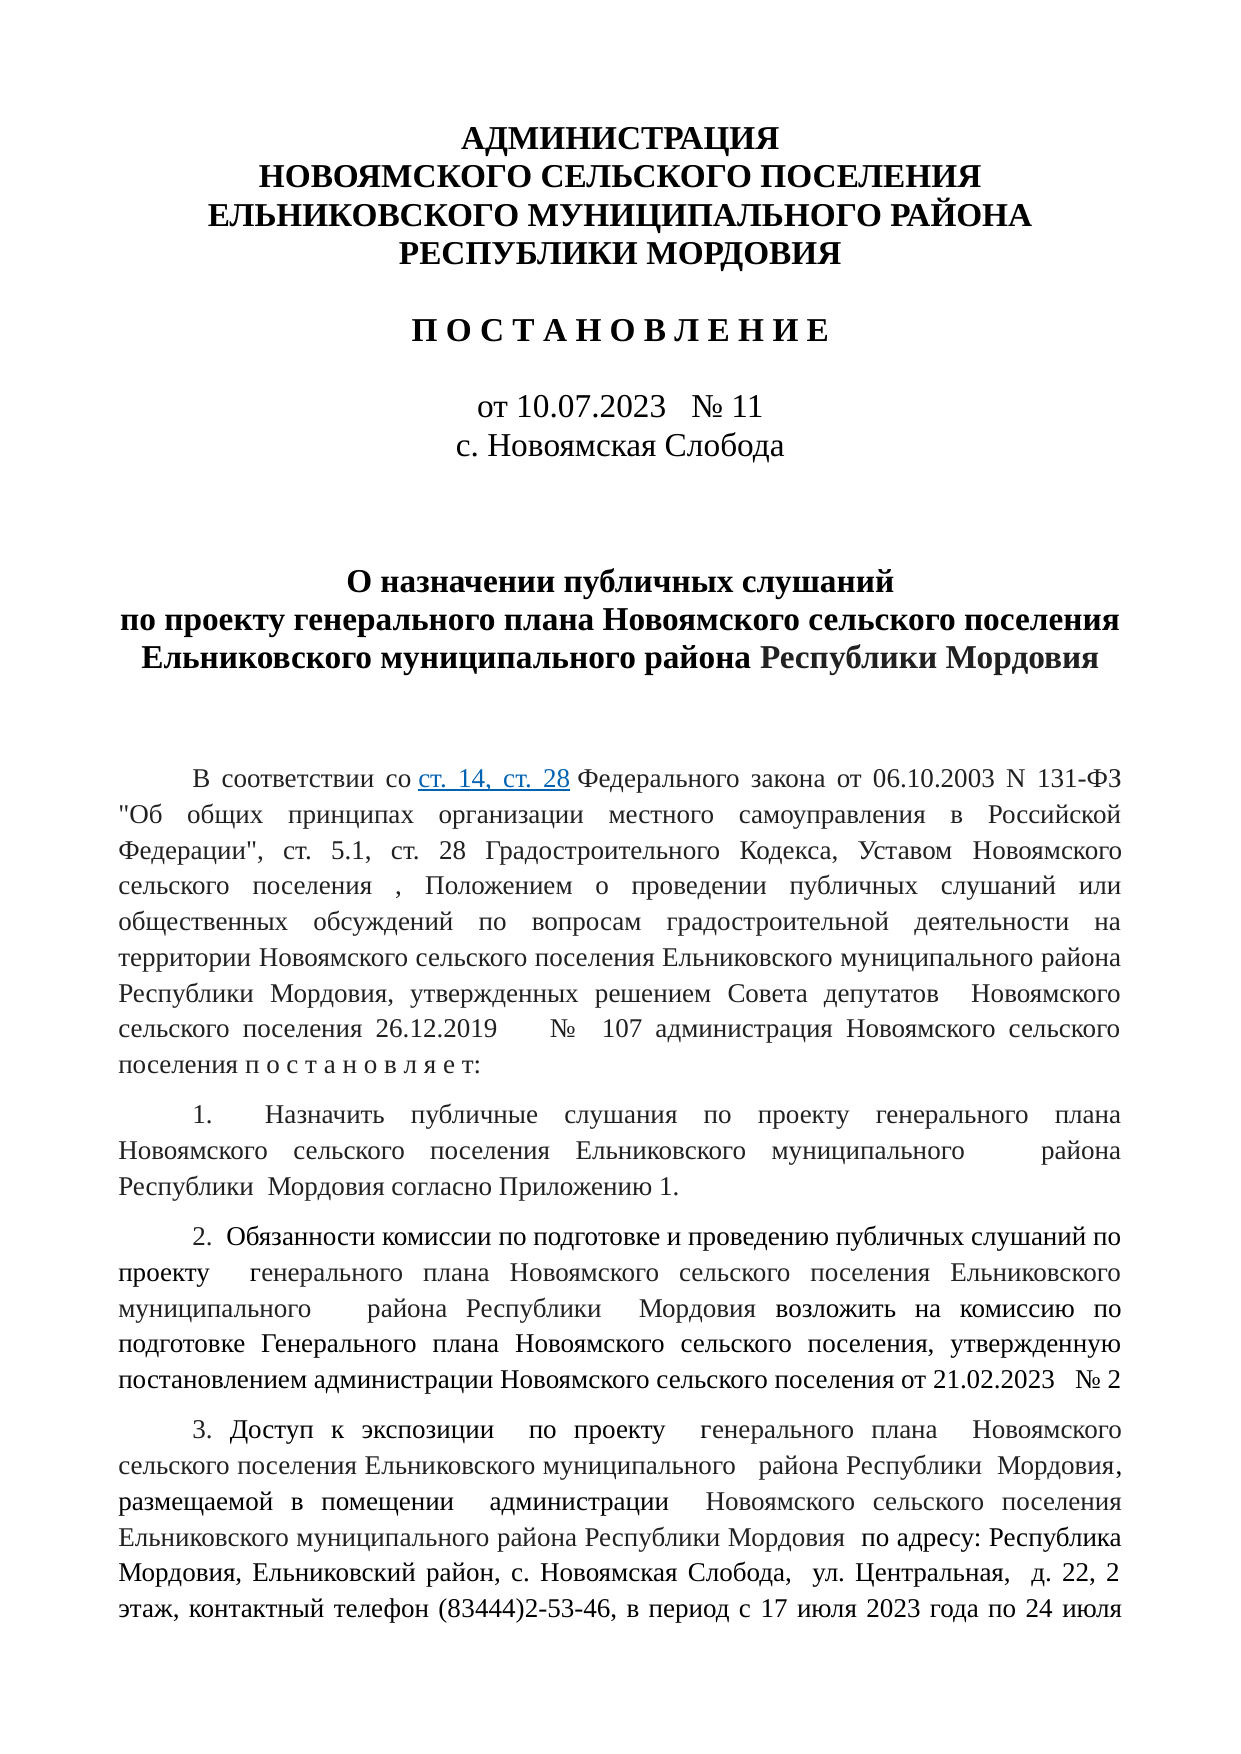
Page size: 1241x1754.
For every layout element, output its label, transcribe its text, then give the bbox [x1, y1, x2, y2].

text 1. Назначить публичные слушания по проекту генерального плана Новоямского сельского поселения Ельниковского муниципального района Республики Мордовия согласно Приложению 1. [118, 1098, 1122, 1201]
text РЕСПУБЛИКИ МОРДОВИЯ [118, 233, 1122, 271]
text АДМИНИСТРАЦИЯ [118, 118, 1122, 156]
subtitle О назначении публичных слушаний [118, 561, 1122, 599]
text ЕЛЬНИКОВСКОГО МУНИЦИПАЛЬНОГО РАЙОНА [118, 195, 1122, 233]
text от 10.07.2023 № 11 [118, 386, 1122, 425]
text 2. Обязанности комиссии по подготовке и проведению публичных слушаний по проекту генерального плана Новоямского сельского поселения Ельниковского муниципального района Республики Мордовия возложить на комиссию по подготовке Генерального плана Новоямского сельского поселения, утвержденную постановлением администрации Новоямского сельского поселения от 21.02.2023 № 2 [118, 1220, 1122, 1394]
text НОВОЯМСКОГО СЕЛЬСКОГО ПОСЕЛЕНИЯ [118, 156, 1122, 195]
subtitle по проекту генерального плана Новоямского сельского поселения Ельниковского муниципального района Республики Мордовия [118, 599, 1122, 676]
text П О С Т А Н О В Л Е Н И Е [118, 310, 1122, 348]
text В соответствии со ст. 14, ст. 28 Федерального закона от 06.10.2003 N 131-ФЗ "Об общих принципах организации местного самоуправления в Российской Федерации", ст. 5.1, ст. 28 Градостроительного Кодекса, Уставом Новоямского сельского поселения , Положением о проведении публичных слушаний или общественных обсуждений по вопросам градостроительной деятельности на территории Новоямского сельского поселения Ельниковского муниципального района Республики Мордовия, утвержденных решением Совета депутатов Новоямского сельского поселения 26.12.2019 № 107 администрация Новоямского сельского поселения п о с т а н о в л я е т: [118, 762, 1122, 1079]
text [118, 1413, 1122, 1623]
text с. Новоямская Слобода [118, 425, 1122, 463]
